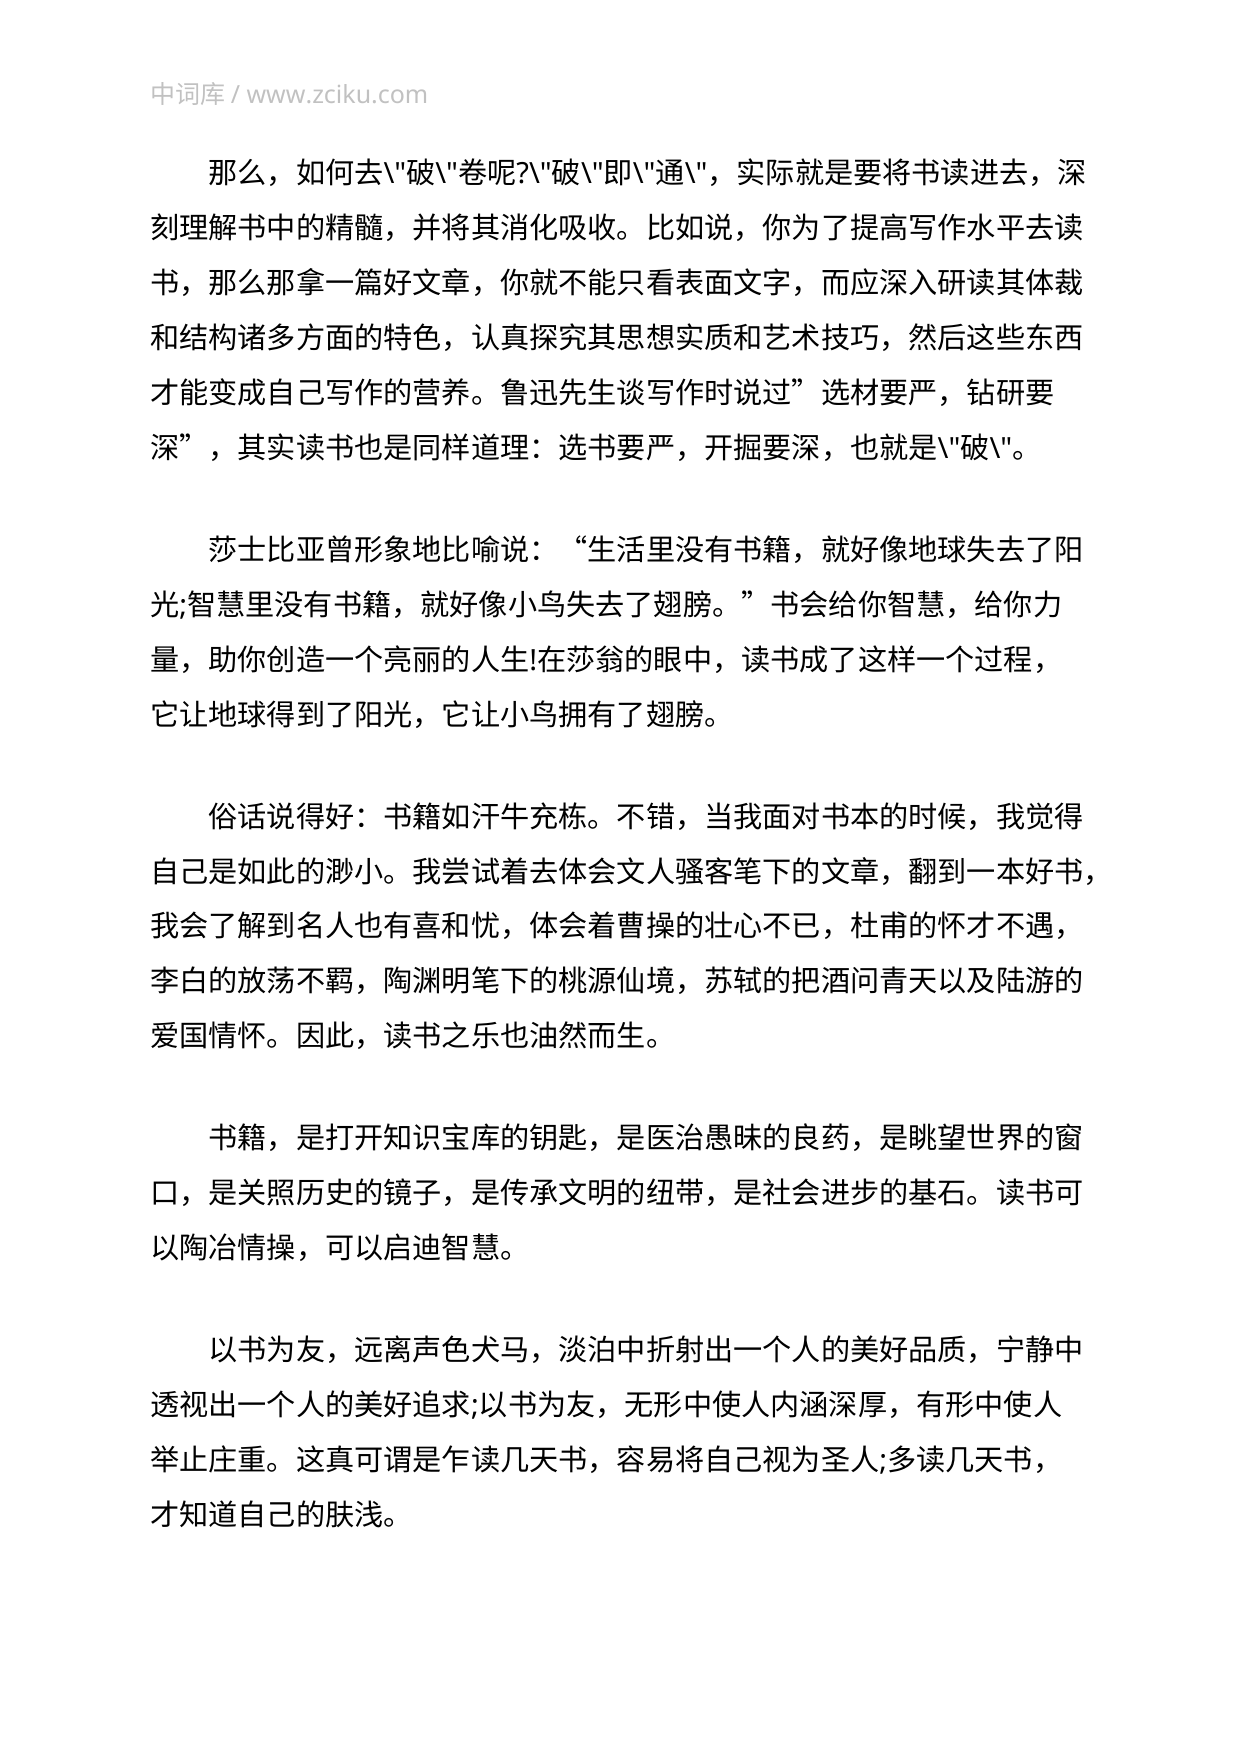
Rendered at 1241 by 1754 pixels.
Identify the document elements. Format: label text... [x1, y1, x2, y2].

text 书籍，是打开知识宝库的钥匙，是医治愚昧的良药，是眺望世界的窗口，是关照历史的镜子，是传承文明的纽带，是社会进步的基石。读书可以陶冶情操，可以启迪智慧。 [150, 1114, 1090, 1267]
text 俗话说得好：书籍如汗牛充栋。不错，当我面对书本的时候，我觉得自己是如此的渺小。我尝试着去体会文人骚客笔下的文章，翻到一本好书，我会了解到名人也有喜和忧，体会着曹操的壮心不已，杜甫的怀才不遇，李白的放荡不羁，陶渊明笔下的桃源仙境，苏轼的把酒问青天以及陆游的爱国情怀。因此，读书之乐也油然而生。 [150, 793, 1090, 1055]
text 以书为友，远离声色犬马，淡泊中折射出一个人的美好品质，宁静中透视出一个人的美好追求;以书为友，无形中使人内涵深厚，有形中使人举止庄重。这真可谓是乍读几天书，容易将自己视为圣人;多读几天书，才知道自己的肤浅。 [150, 1326, 1090, 1533]
text 莎士比亚曾形象地比喻说：“生活里没有书籍，就好像地球失去了阳光;智慧里没有书籍，就好像小鸟失去了翅膀。”书会给你智慧，给你力量，助你创造一个亮丽的人生!在莎翁的眼中，读书成了这样一个过程，它让地球得到了阳光，它让小鸟拥有了翅膀。 [150, 527, 1090, 734]
text 那么，如何去\"破\"卷呢?\"破\"即\"通\"，实际就是要将书读进去，深刻理解书中的精髓，并将其消化吸收。比如说，你为了提高写作水平去读书，那么那拿一篇好文章，你就不能只看表面文字，而应深入研读其体裁和结构诸多方面的特色，认真探究其思想实质和艺术技巧，然后这些东西才能变成自己写作的营养。鲁迅先生谈写作时说过”选材要严，钻研要深”，其实读书也是同样道理：选书要严，开掘要深，也就是\"破\"。 [150, 150, 1090, 467]
